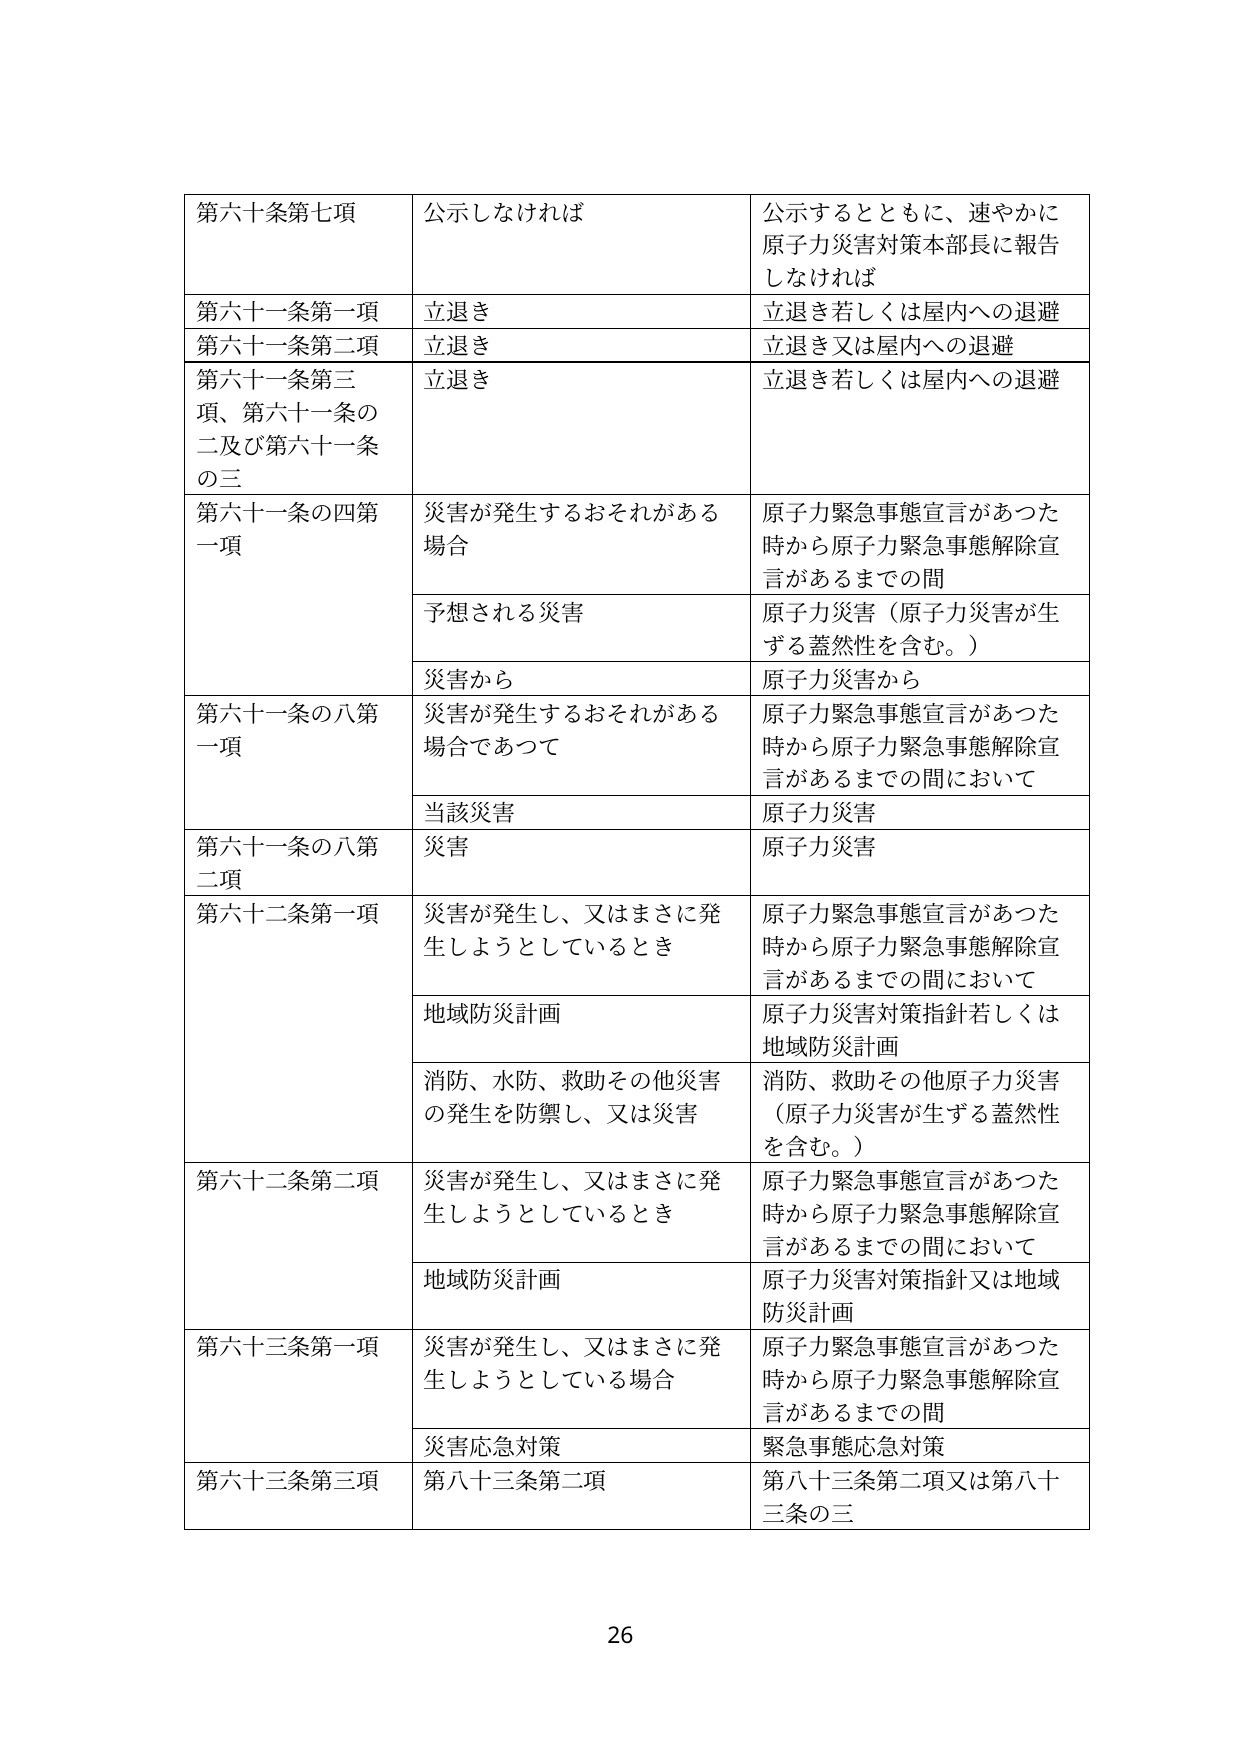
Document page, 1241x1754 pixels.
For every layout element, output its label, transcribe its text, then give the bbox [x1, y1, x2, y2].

table_cell 第六十二条第二項 [185, 1163, 412, 1328]
table_cell 地域防災計画 [413, 996, 750, 1062]
table_cell 災害が発生し、又はまさに発生しようとしているとき [413, 1163, 750, 1262]
table_cell 第六十三条第一項 [185, 1330, 412, 1462]
table_cell 公示するとともに、速やかに原子力災害対策本部長に報告しなければ [751, 195, 1089, 293]
table_cell 原子力災害 [751, 796, 1089, 828]
table_cell 原子力災害（原子力災害が生ずる蓋然性を含む。） [751, 595, 1089, 661]
table_cell 災害が発生し、又はまさに発生しようとしている場合 [413, 1330, 750, 1428]
table_cell 緊急事態応急対策 [751, 1429, 1089, 1462]
table_cell 消防、救助その他原子力災害（原子力災害が生ずる蓋然性を含む。） [751, 1063, 1089, 1162]
table_cell 原子力災害対策指針又は地域防災計画 [751, 1263, 1089, 1328]
table_cell 地域防災計画 [413, 1263, 750, 1328]
table_cell 第六十一条第二項 [185, 329, 412, 361]
table_cell 災害が発生するおそれがある場合であつて [413, 696, 750, 794]
table_cell 公示しなければ [413, 195, 750, 293]
table_cell 消防、水防、救助その他災害の発生を防禦し、又は災害 [413, 1063, 750, 1162]
table_cell 第六十条第七項 [185, 195, 412, 293]
table_cell 災害応急対策 [413, 1429, 750, 1462]
table_cell 第六十三条第三項 [185, 1463, 412, 1529]
table_cell 立退き [413, 295, 750, 327]
table_cell 立退き又は屋内への退避 [751, 329, 1089, 361]
table_cell 立退き [413, 363, 750, 494]
table_cell 原子力緊急事態宣言があつた時から原子力緊急事態解除宣言があるまでの間において [751, 1163, 1089, 1262]
table_cell 原子力緊急事態宣言があつた時から原子力緊急事態解除宣言があるまでの間において [751, 696, 1089, 794]
table_cell 第六十二条第一項 [185, 896, 412, 1162]
table_cell 立退き若しくは屋内への退避 [751, 295, 1089, 327]
table_cell 第六十一条の八第二項 [185, 830, 412, 895]
table_cell 第八十三条第二項 [413, 1463, 750, 1529]
table_cell 第六十一条第三項、第六十一条の二及び第六十一条の三 [185, 363, 412, 494]
table_cell 原子力緊急事態宣言があつた時から原子力緊急事態解除宣言があるまでの間 [751, 495, 1089, 594]
table_cell 立退き [413, 329, 750, 361]
table_cell 原子力災害から [751, 662, 1089, 695]
table_cell 当該災害 [413, 796, 750, 828]
table_cell 原子力緊急事態宣言があつた時から原子力緊急事態解除宣言があるまでの間 [751, 1330, 1089, 1428]
table_cell 予想される災害 [413, 595, 750, 661]
table_cell 災害が発生するおそれがある場合 [413, 495, 750, 594]
table_cell 立退き若しくは屋内への退避 [751, 363, 1089, 494]
table_cell 第六十一条の四第一項 [185, 495, 412, 695]
table_cell 第六十一条第一項 [185, 295, 412, 327]
table_cell 原子力災害対策指針若しくは地域防災計画 [751, 996, 1089, 1062]
table_cell 原子力緊急事態宣言があつた時から原子力緊急事態解除宣言があるまでの間において [751, 896, 1089, 995]
table_cell 災害が発生し、又はまさに発生しようとしているとき [413, 896, 750, 995]
table_cell 災害から [413, 662, 750, 695]
table_cell 原子力災害 [751, 830, 1089, 895]
table_cell 第六十一条の八第一項 [185, 696, 412, 828]
table_cell 第八十三条第二項又は第八十三条の三 [751, 1463, 1089, 1529]
table_cell 災害 [413, 830, 750, 895]
